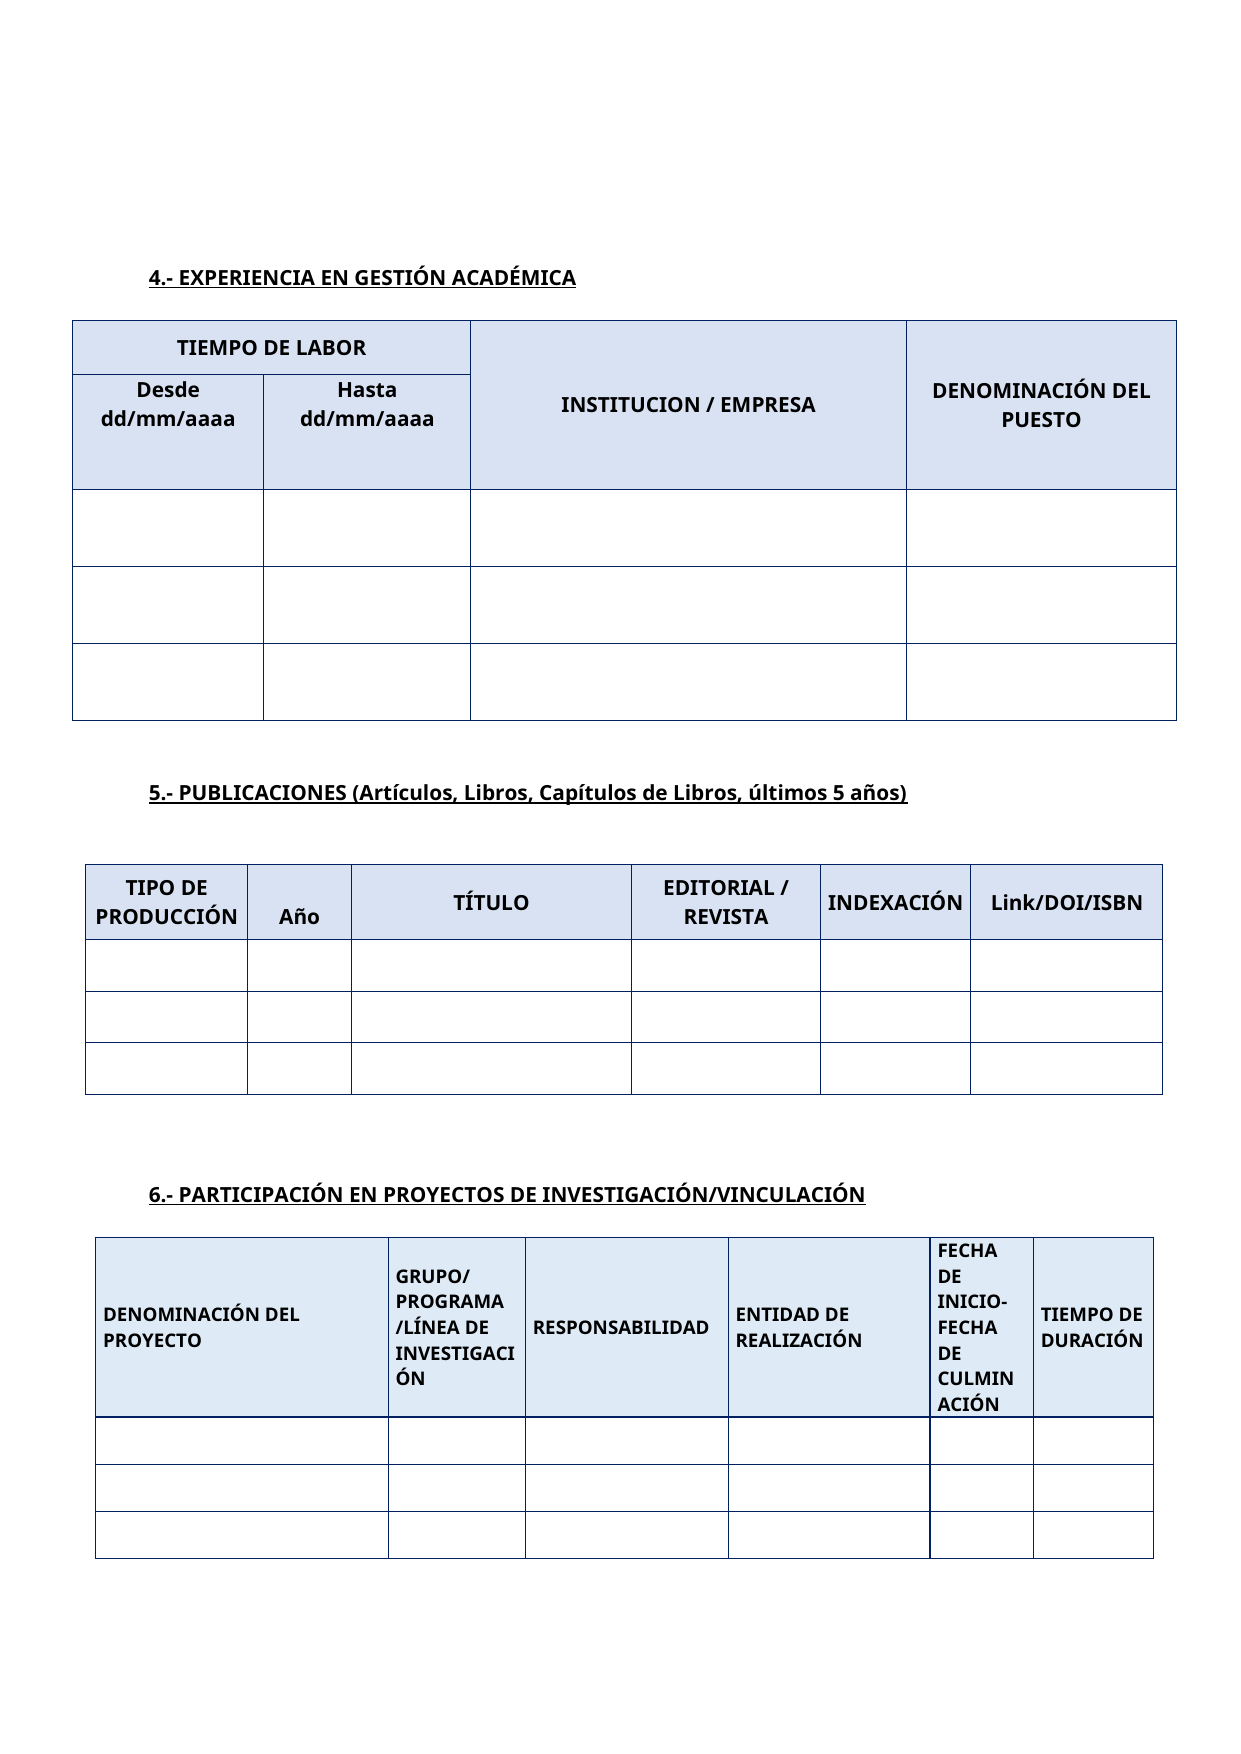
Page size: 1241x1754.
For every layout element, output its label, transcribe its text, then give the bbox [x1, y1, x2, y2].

table_header TÍTULO [352, 865, 631, 939]
table_cell [907, 567, 1176, 643]
table_cell [86, 1043, 247, 1093]
table_cell [86, 992, 247, 1042]
table_cell [1034, 1465, 1153, 1511]
table_cell [729, 1512, 929, 1558]
table_cell [352, 992, 631, 1042]
table_cell [248, 1043, 351, 1093]
table_header TIEMPO DE DURACIÓN [1034, 1238, 1153, 1416]
table_header GRUPO/ PROGRAMA /LÍNEA DE INVESTIGACIÓN [389, 1238, 525, 1416]
table_cell [971, 940, 1162, 991]
text 6.- PARTICIPACIÓN EN PROYECTOS DE INVESTIGACIÓN/VINCULACIÓN [148, 1180, 1100, 1208]
table_header Año [248, 865, 351, 939]
table_cell [471, 490, 906, 566]
table_cell [526, 1418, 728, 1464]
table_cell [526, 1512, 728, 1558]
table_cell [971, 992, 1162, 1042]
table_header TIPO DE PRODUCCIÓN [86, 865, 247, 939]
table_cell [471, 644, 906, 720]
table_cell [632, 940, 820, 991]
table_cell [931, 1512, 1033, 1558]
table_cell [248, 940, 351, 991]
table_cell [931, 1418, 1033, 1464]
table_cell [96, 1418, 388, 1464]
table_header FECHA DE INICIO-FECHA DE CULMINACIÓN [931, 1238, 1033, 1416]
table_header EDITORIAL / REVISTA [632, 865, 820, 939]
table_cell [471, 567, 906, 643]
table_cell [389, 1418, 525, 1464]
table_cell [632, 992, 820, 1042]
table_cell [248, 992, 351, 1042]
table_cell [821, 1043, 970, 1093]
table_header Link/DOI/ISBN [971, 865, 1162, 939]
table_cell [632, 1043, 820, 1093]
table_cell [389, 1465, 525, 1511]
text 4.- EXPERIENCIA EN GESTIÓN ACADÉMICA [148, 263, 1100, 291]
table_cell [73, 567, 263, 643]
table_cell [86, 940, 247, 991]
table_cell [352, 940, 631, 991]
table_header ENTIDAD DE REALIZACIÓN [729, 1238, 929, 1416]
table_cell [352, 1043, 631, 1093]
table_cell [821, 992, 970, 1042]
table_cell [907, 644, 1176, 720]
table_cell [264, 490, 470, 566]
table_header RESPONSABILIDAD [526, 1238, 728, 1416]
text 5.- PUBLICACIONES (Artículos, Libros, Capítulos de Libros, últimos 5 años) [148, 778, 1100, 807]
table_cell [389, 1512, 525, 1558]
table_header DENOMINACIÓN DEL PUESTO [907, 321, 1176, 489]
table_cell [73, 644, 263, 720]
table_header INDEXACIÓN [821, 865, 970, 939]
table_cell [264, 567, 470, 643]
table_cell [931, 1465, 1033, 1511]
table_cell [971, 1043, 1162, 1093]
table_cell Hasta dd/mm/aaaa [264, 375, 470, 489]
table_cell [1034, 1418, 1153, 1464]
table_cell [729, 1418, 929, 1464]
table_cell [526, 1465, 728, 1511]
table_cell [264, 644, 470, 720]
table_cell [1034, 1512, 1153, 1558]
table_cell [729, 1465, 929, 1511]
table_cell [821, 940, 970, 991]
table_cell [73, 490, 263, 566]
table_header DENOMINACIÓN DEL PROYECTO [96, 1238, 388, 1416]
table_header INSTITUCION / EMPRESA [471, 321, 906, 489]
table_header TIEMPO DE LABOR [73, 321, 470, 374]
table_cell [96, 1512, 388, 1558]
table_cell Desde dd/mm/aaaa [73, 375, 263, 489]
table_cell [907, 490, 1176, 566]
table_cell [96, 1465, 388, 1511]
